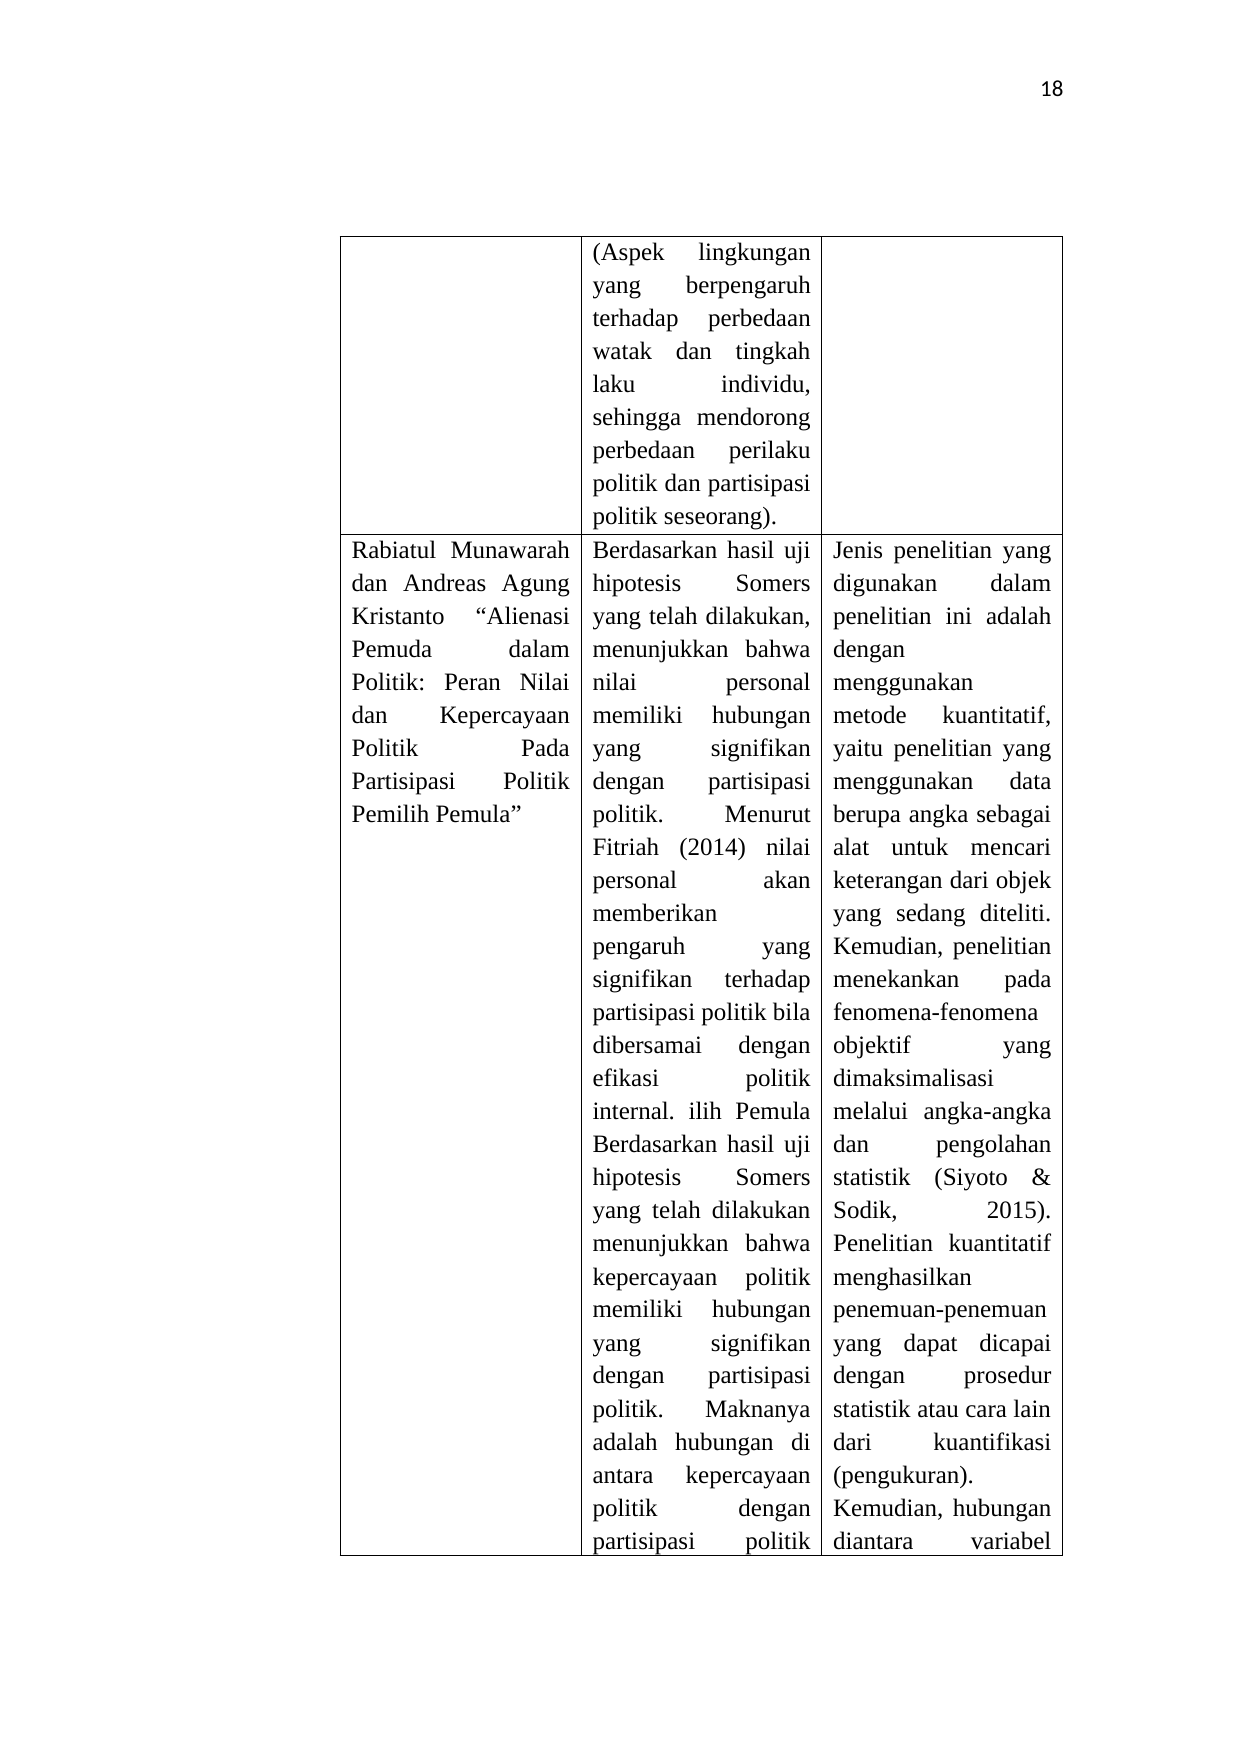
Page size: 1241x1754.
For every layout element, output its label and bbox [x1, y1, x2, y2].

table_cell [341, 535, 581, 1554]
table_cell [822, 535, 1062, 1554]
table_cell [822, 237, 1062, 534]
table_cell [582, 237, 821, 534]
table_cell [582, 535, 821, 1554]
table_cell [341, 237, 581, 534]
